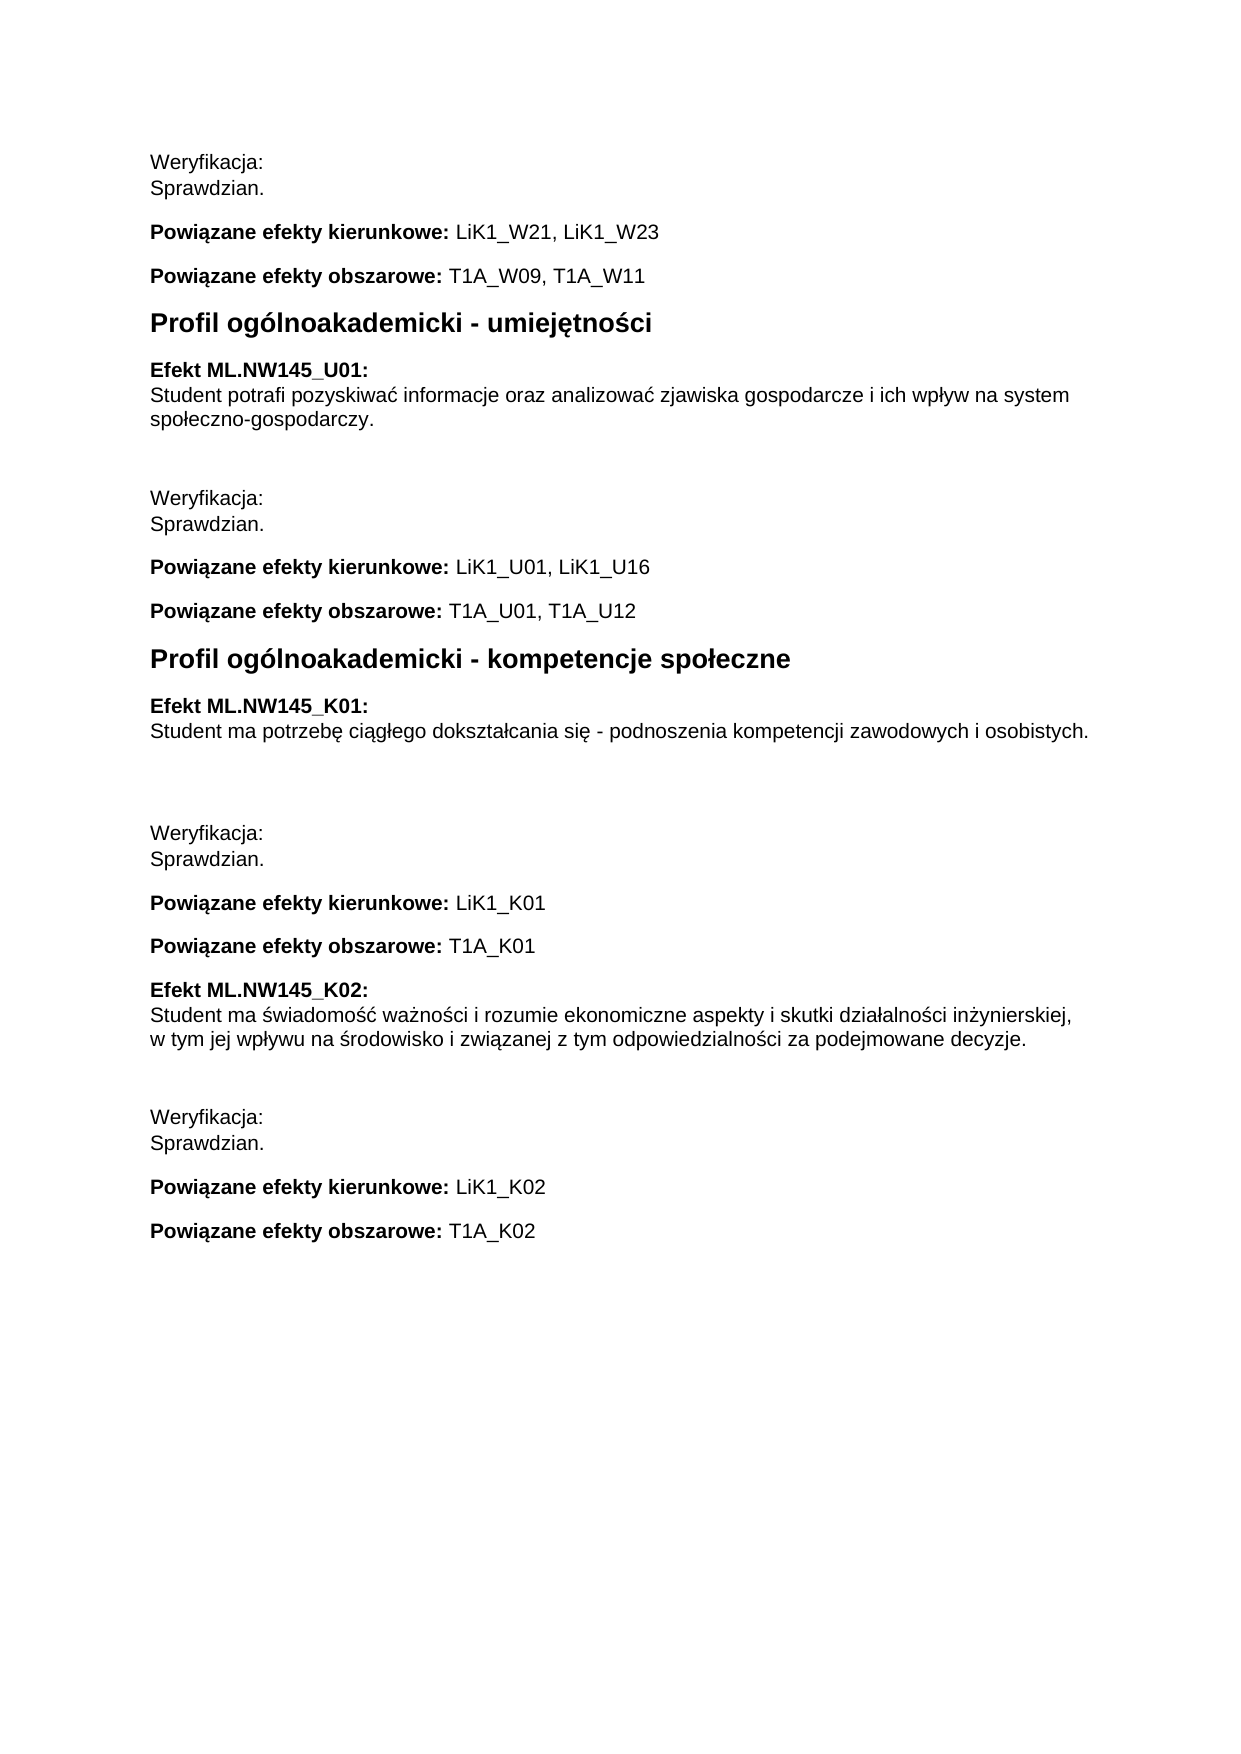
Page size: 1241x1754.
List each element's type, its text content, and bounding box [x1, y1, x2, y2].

text Powiązane efekty obszarowe: T1A_K02 [150, 1219, 1090, 1243]
text Student ma potrzebę ciągłego dokształcania się - podnoszenia kompetencji zawodowych i osobistych. [150, 719, 1090, 814]
text Weryfikacja: [150, 821, 1090, 845]
text Powiązane efekty kierunkowe: LiK1_K01 [150, 891, 1090, 914]
text Efekt ML.NW145_U01: [150, 358, 1090, 382]
text Efekt ML.NW145_K02: [150, 978, 1090, 1002]
text Sprawdzian. [150, 176, 1090, 200]
subtitle Profil ogólnoakademicki - umiejętności [150, 307, 1090, 338]
text Student potrafi pozyskiwać informacje oraz analizować zjawiska gospodarcze i ich wpływ na system społeczno-gospodarczy. [150, 383, 1090, 479]
text Powiązane efekty kierunkowe: LiK1_U01, LiK1_U16 [150, 555, 1090, 579]
text Sprawdzian. [150, 511, 1090, 535]
text Powiązane efekty obszarowe: T1A_W09, T1A_W11 [150, 263, 1090, 287]
subtitle Profil ogólnoakademicki - kompetencje społeczne [150, 643, 1090, 674]
text Sprawdzian. [150, 1131, 1090, 1155]
text Weryfikacja: [150, 1105, 1090, 1129]
text Powiązane efekty kierunkowe: LiK1_K02 [150, 1175, 1090, 1199]
text Weryfikacja: [150, 150, 1090, 174]
text Sprawdzian. [150, 847, 1090, 871]
text Powiązane efekty obszarowe: T1A_K01 [150, 934, 1090, 958]
text Student ma świadomość ważności i rozumie ekonomiczne aspekty i skutki działalności inżynierskiej, w tym jej wpływu na środowisko i związanej z tym odpowiedzialności za podejmowane decyzje. [150, 1003, 1090, 1099]
text Powiązane efekty kierunkowe: LiK1_W21, LiK1_W23 [150, 220, 1090, 244]
text Powiązane efekty obszarowe: T1A_U01, T1A_U12 [150, 599, 1090, 623]
text Efekt ML.NW145_K01: [150, 694, 1090, 718]
text Weryfikacja: [150, 485, 1090, 509]
